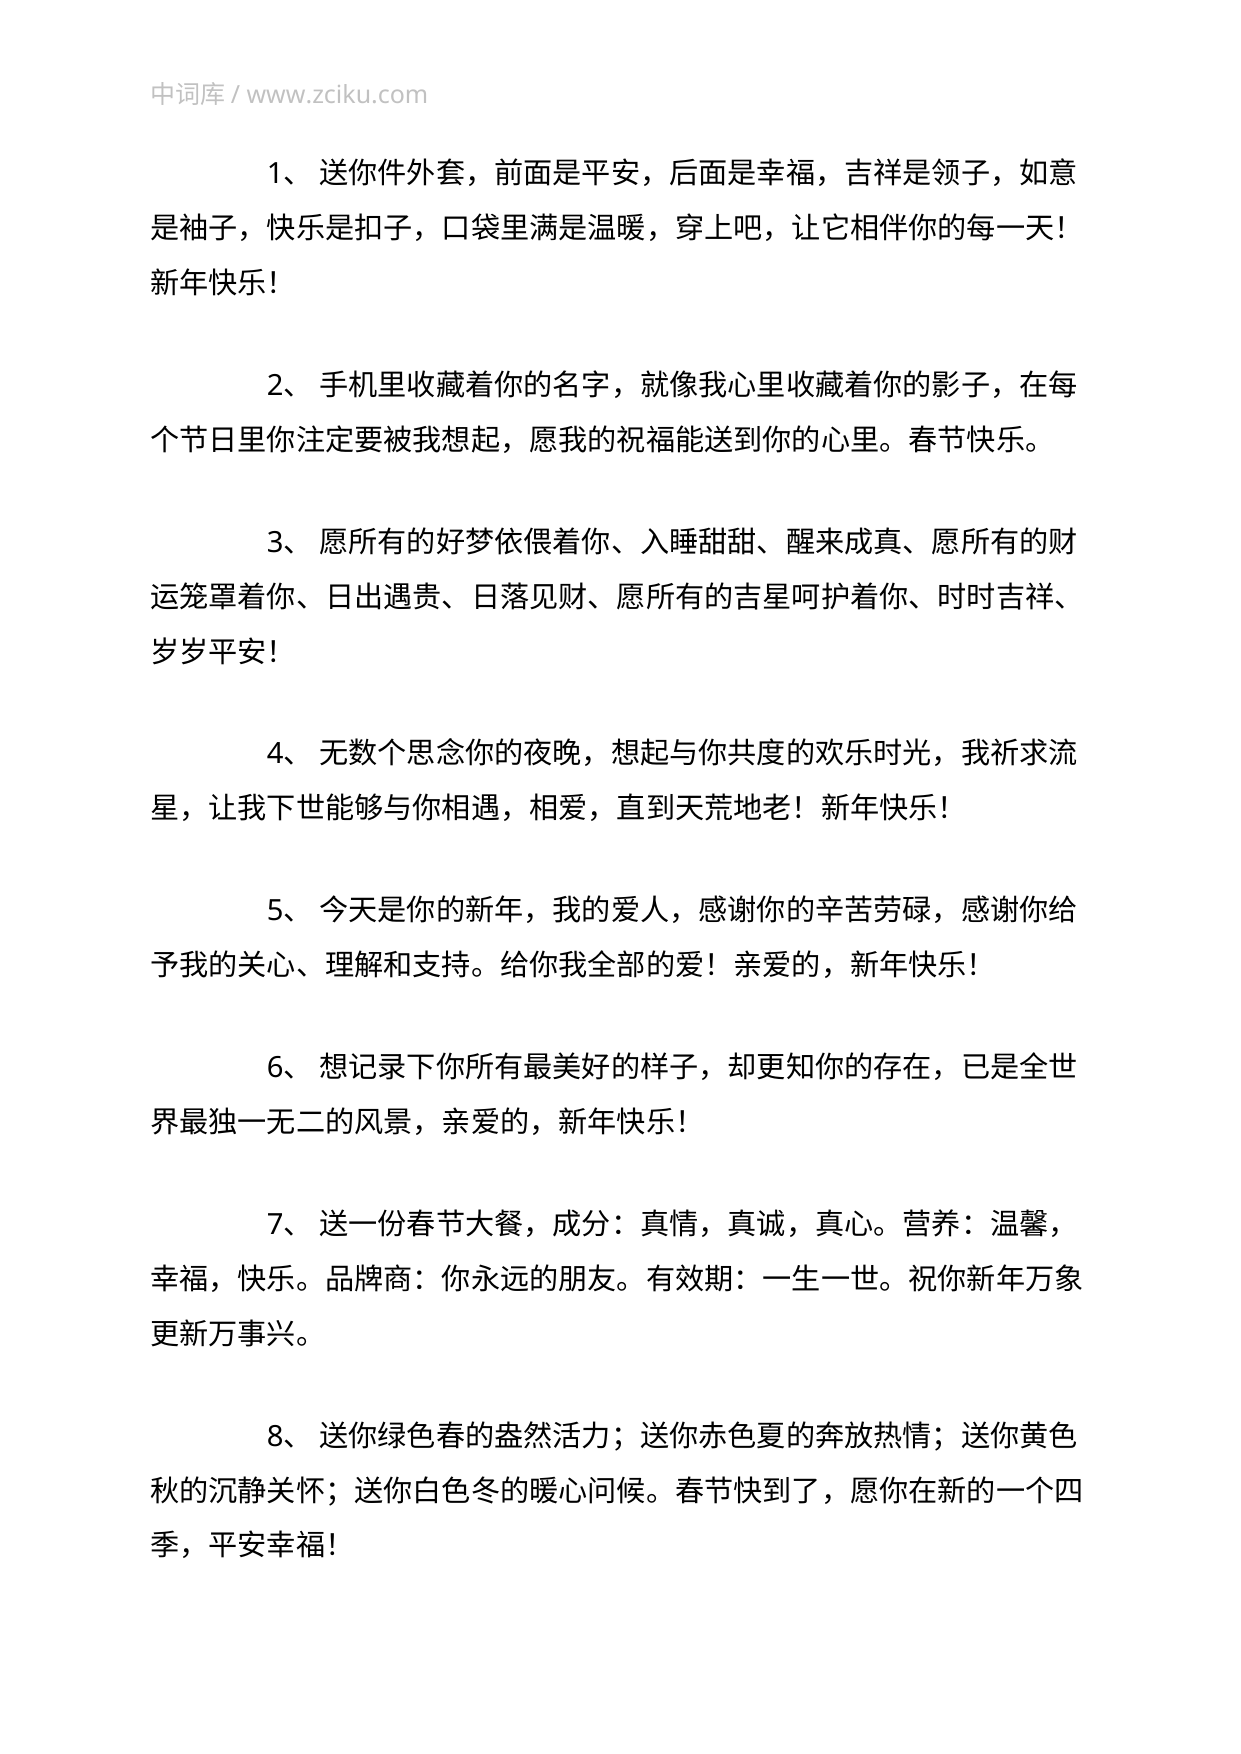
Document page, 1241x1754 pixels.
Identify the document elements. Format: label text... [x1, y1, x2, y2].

text 2、 手机里收藏着你的名字，就像我心里收藏着你的影子，在每个节日里你注定要被我想起，愿我的祝福能送到你的心里。春节快乐。 [150, 362, 1090, 459]
text 6、 想记录下你所有最美好的样子，却更知你的存在，已是全世界最独一无二的风景，亲爱的，新年快乐！ [150, 1044, 1090, 1141]
text 8、 送你绿色春的盎然活力；送你赤色夏的奔放热情；送你黄色秋的沉静关怀；送你白色冬的暖心问候。春节快到了，愿你在新的一个四季，平安幸福！ [150, 1412, 1090, 1564]
text 1、 送你件外套，前面是平安，后面是幸福，吉祥是领子，如意是袖子，快乐是扣子，口袋里满是温暖，穿上吧，让它相伴你的每一天！新年快乐！ [150, 150, 1090, 302]
text 5、 今天是你的新年，我的爱人，感谢你的辛苦劳碌，感谢你给予我的关心、理解和支持。给你我全部的爱！亲爱的，新年快乐！ [150, 887, 1090, 984]
text 3、 愿所有的好梦依偎着你、入睡甜甜、醒来成真、愿所有的财运笼罩着你、日出遇贵、日落见财、愿所有的吉星呵护着你、时时吉祥、岁岁平安！ [150, 518, 1090, 671]
text 7、 送一份春节大餐，成分：真情，真诚，真心。营养：温馨，幸福，快乐。品牌商：你永远的朋友。有效期：一生一世。祝你新年万象更新万事兴。 [150, 1200, 1090, 1353]
text 4、 无数个思念你的夜晚，想起与你共度的欢乐时光，我祈求流星，让我下世能够与你相遇，相爱，直到天荒地老！新年快乐！ [150, 730, 1090, 827]
